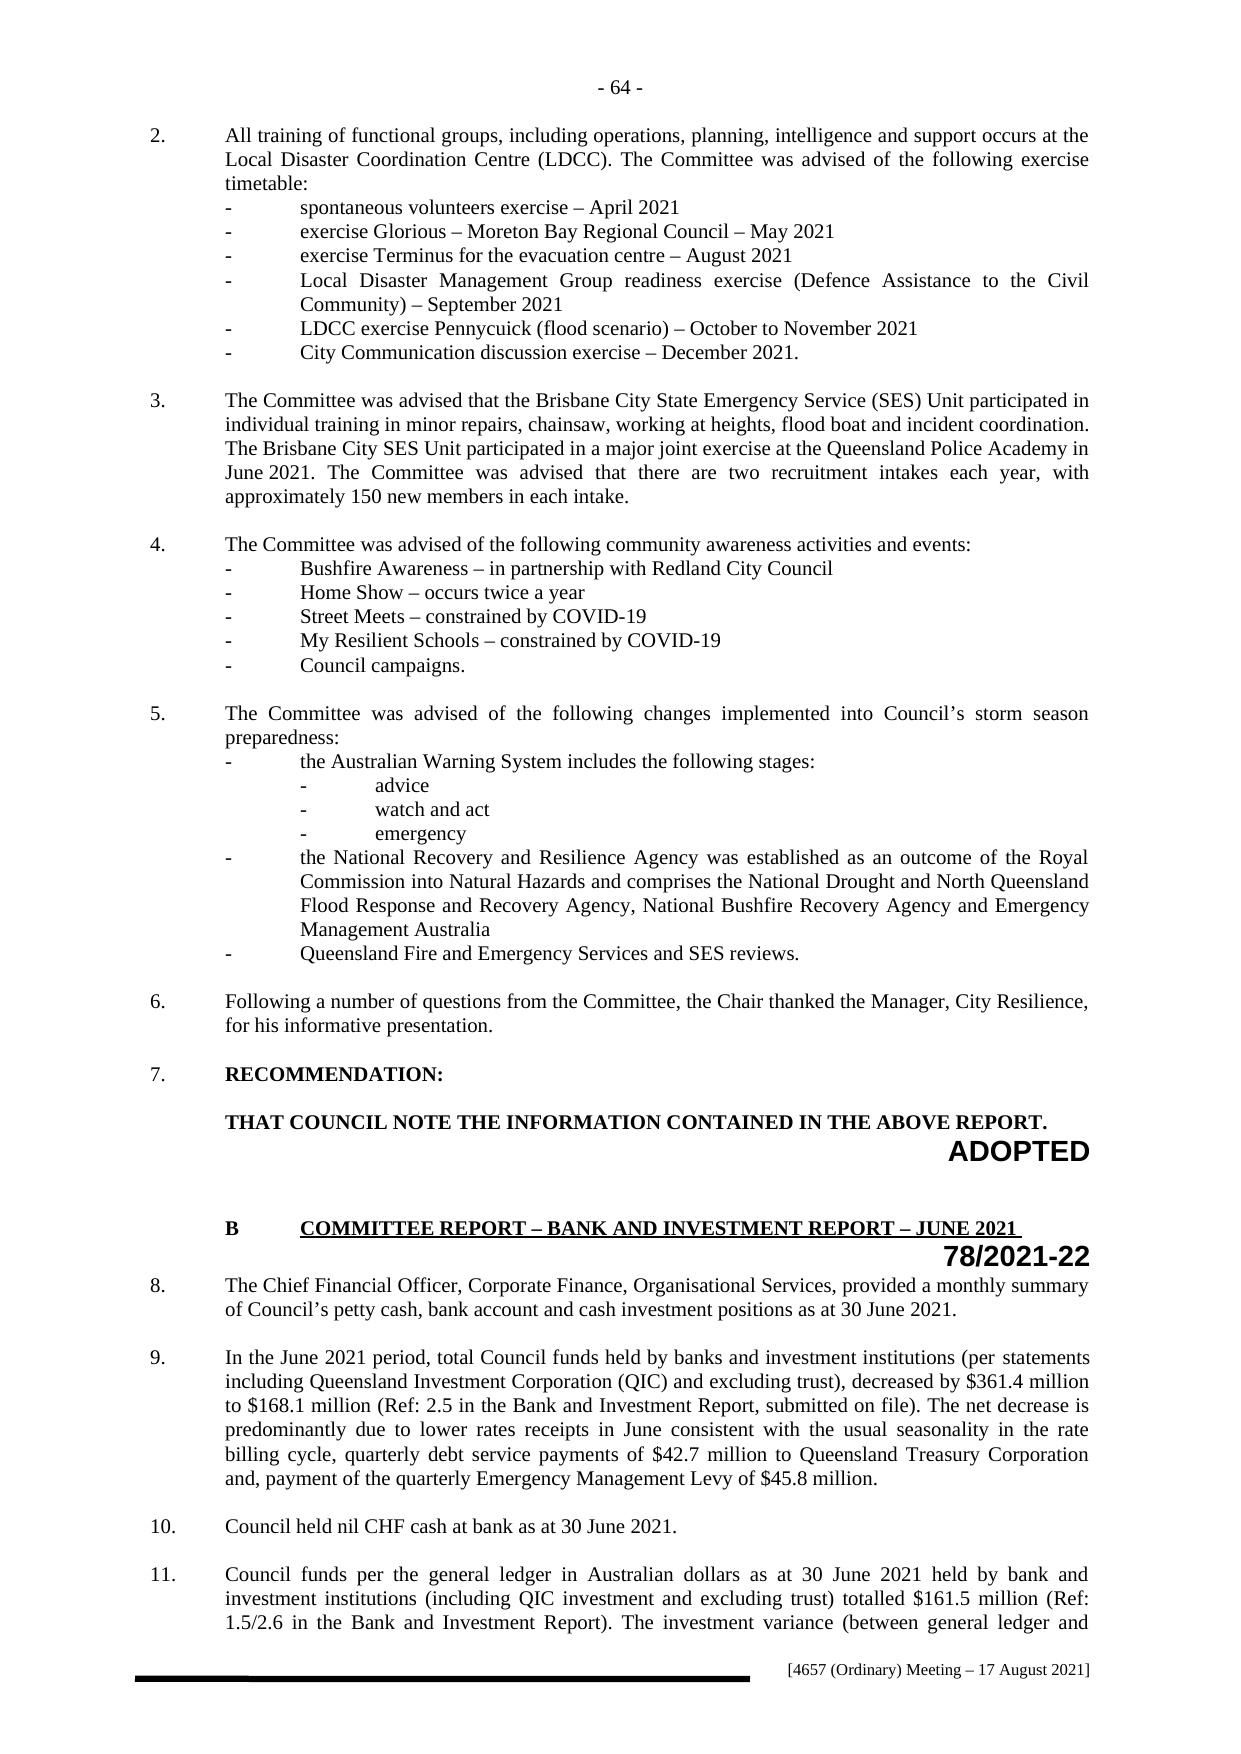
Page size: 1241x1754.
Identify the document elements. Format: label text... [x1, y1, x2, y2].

text THAT COUNCIL NOTE THE INFORMATION CONTAINED IN THE ABOVE REPORT. [150, 1110, 1090, 1134]
text 6. Following a number of questions from the Committee, the Chair thanked the Manager, City Resilience, for his informative presentation. [150, 989, 1090, 1037]
text - exercise Glorious – Moreton Bay Regional Council – May 2021 [150, 219, 1090, 243]
text - Bushfire Awareness – in partnership with Redland City Council [150, 556, 1090, 580]
text - LDCC exercise Pennycuick (flood scenario) – October to November 2021 [150, 316, 1090, 340]
text ADOPTED [150, 1134, 1090, 1167]
text 5. The Committee was advised of the following changes implemented into Council’s storm season preparedness: [150, 701, 1090, 749]
text - the National Recovery and Resilience Agency was established as an outcome of the Royal Commission into Natural Hazards and comprises the National Drought and North Queensland Flood Response and Recovery Agency, National Bushfire Recovery Agency and Emergency Management Australia [225, 845, 1090, 941]
text 10. Council held nil CHF cash at bank as at 30 June 2021. [150, 1514, 1090, 1538]
text 7. RECOMMENDATION: [150, 1062, 1090, 1086]
text - Street Meets – constrained by COVID-19 [150, 604, 1090, 628]
text - exercise Terminus for the evacuation centre – August 2021 [150, 243, 1090, 267]
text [150, 1562, 1090, 1634]
text - emergency [150, 821, 1090, 845]
text 4. The Committee was advised of the following community awareness activities and events: [150, 532, 1090, 556]
text - watch and act [150, 797, 1090, 821]
text - advice [150, 773, 1090, 797]
text - My Resilient Schools – constrained by COVID-19 [150, 628, 1090, 652]
text 78/2021-22 [150, 1239, 1090, 1273]
text 9. In the June 2021 period, total Council funds held by banks and investment institutions (per statements including Queensland Investment Corporation (QIC) and excluding trust), decreased by $361.4 million to $168.1 million (Ref: 2.5 in the Bank and Investment Report, submitted on file). The net decrease is predominantly due to lower rates receipts in June consistent with the usual seasonality in the rate billing cycle, quarterly debt service payments of $42.7 million to Queensland Treasury Corporation and, payment of the quarterly Emergency Management Levy of $45.8 million. [150, 1345, 1090, 1489]
subtitle B COMMITTEE REPORT – BANK AND INVESTMENT REPORT – JUNE 2021 [150, 1215, 1090, 1239]
text 8. The Chief Financial Officer, Corporate Finance, Organisational Services, provided a monthly summary of Council’s petty cash, bank account and cash investment positions as at 30 June 2021. [150, 1273, 1090, 1321]
text - the Australian Warning System includes the following stages: [150, 749, 1090, 773]
text - Local Disaster Management Group readiness exercise (Defence Assistance to the Civil Community) – September 2021 [225, 267, 1090, 316]
text 3. The Committee was advised that the Brisbane City State Emergency Service (SES) Unit participated in individual training in minor repairs, chainsaw, working at heights, flood boat and incident coordination. The Brisbane City SES Unit participated in a major joint exercise at the Queensland Police Academy in June 2021. The Committee was advised that there are two recruitment intakes each year, with approximately 150 new members in each intake. [150, 388, 1090, 508]
text - spontaneous volunteers exercise – April 2021 [150, 195, 1090, 219]
text 2. All training of functional groups, including operations, planning, intelligence and support occurs at the Local Disaster Coordination Centre (LDCC). The Committee was advised of the following exercise timetable: [150, 123, 1090, 195]
text - Home Show – occurs twice a year [150, 580, 1090, 604]
text - Queensland Fire and Emergency Services and SES reviews. [150, 941, 1090, 965]
text - City Communication discussion exercise – December 2021. [150, 340, 1090, 364]
text - Council campaigns. [150, 652, 1090, 677]
